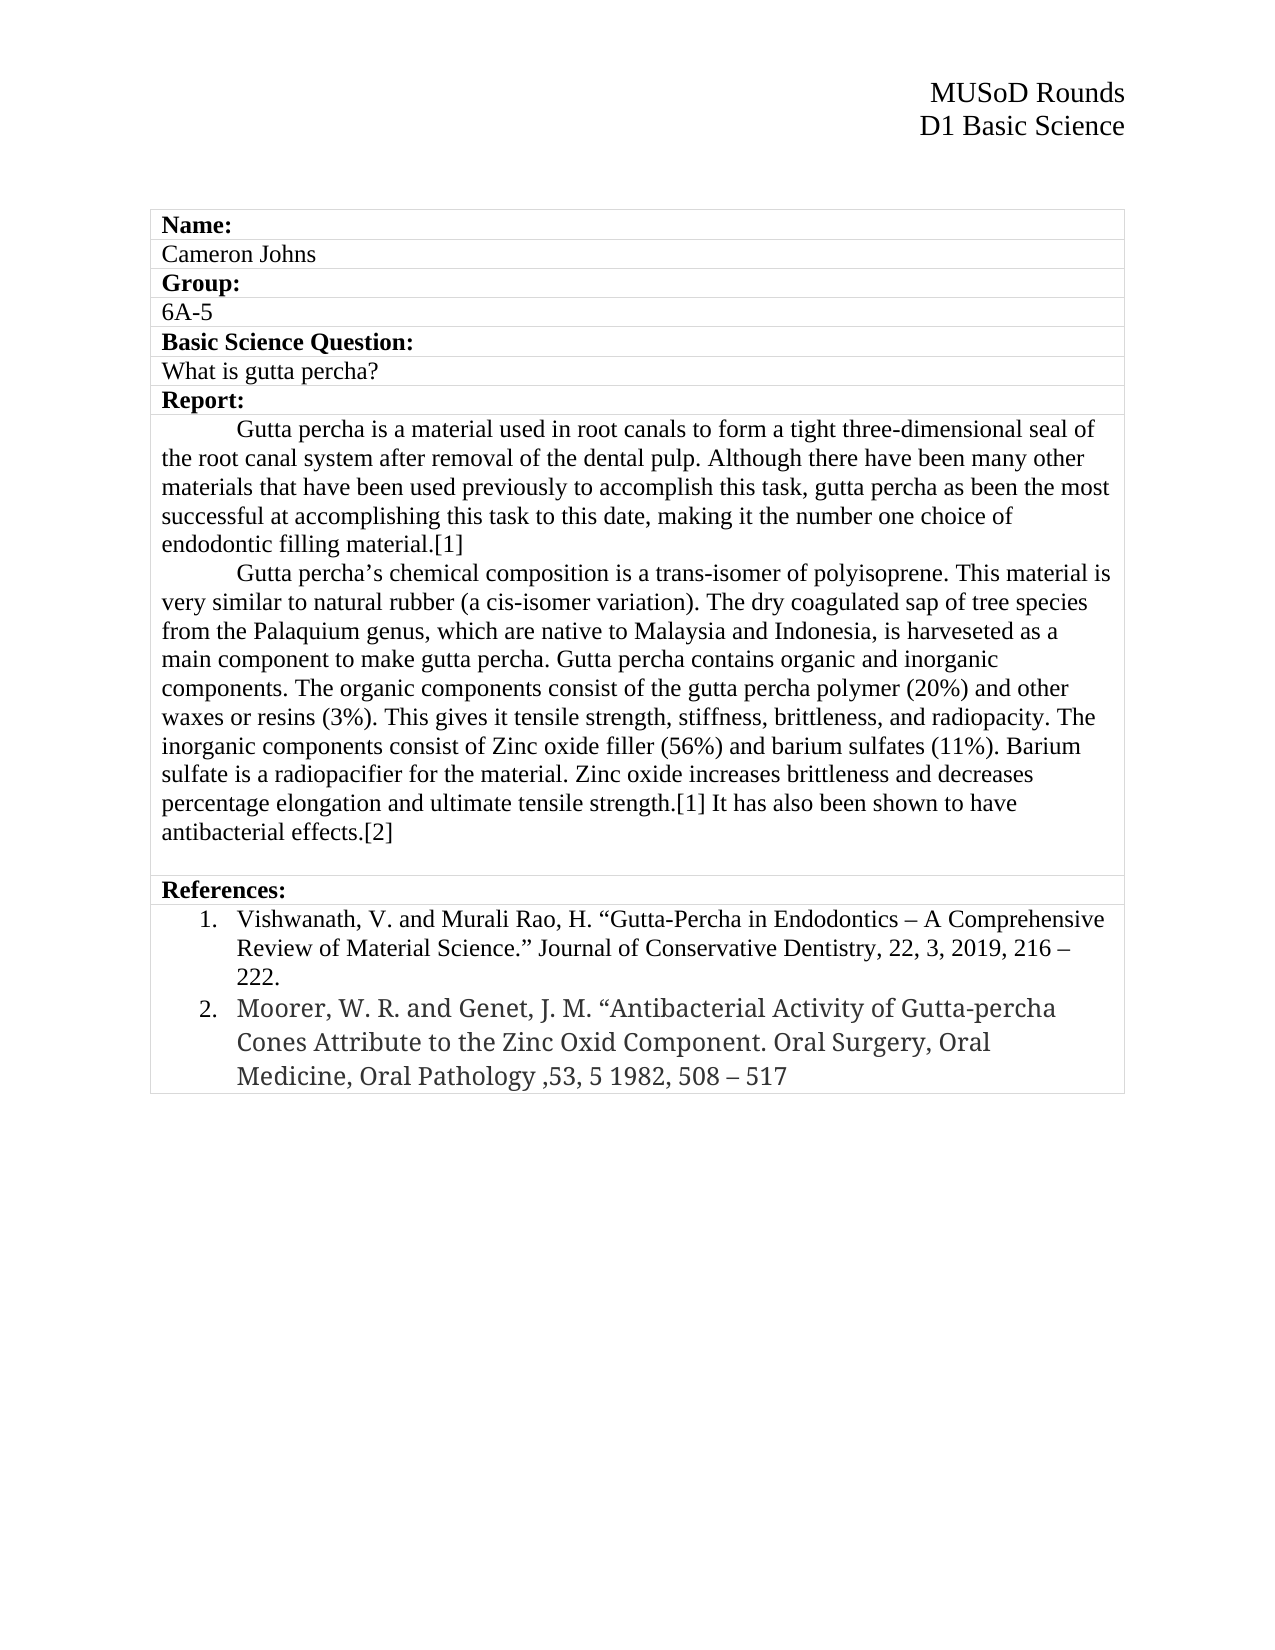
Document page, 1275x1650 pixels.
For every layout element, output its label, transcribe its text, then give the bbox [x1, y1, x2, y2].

table_cell Basic Science Question: [151, 327, 1124, 356]
table_cell Report: [151, 386, 1124, 414]
table_header Name: [151, 210, 1124, 238]
table_cell Group: [151, 269, 1124, 297]
table_cell References: [151, 876, 1124, 904]
